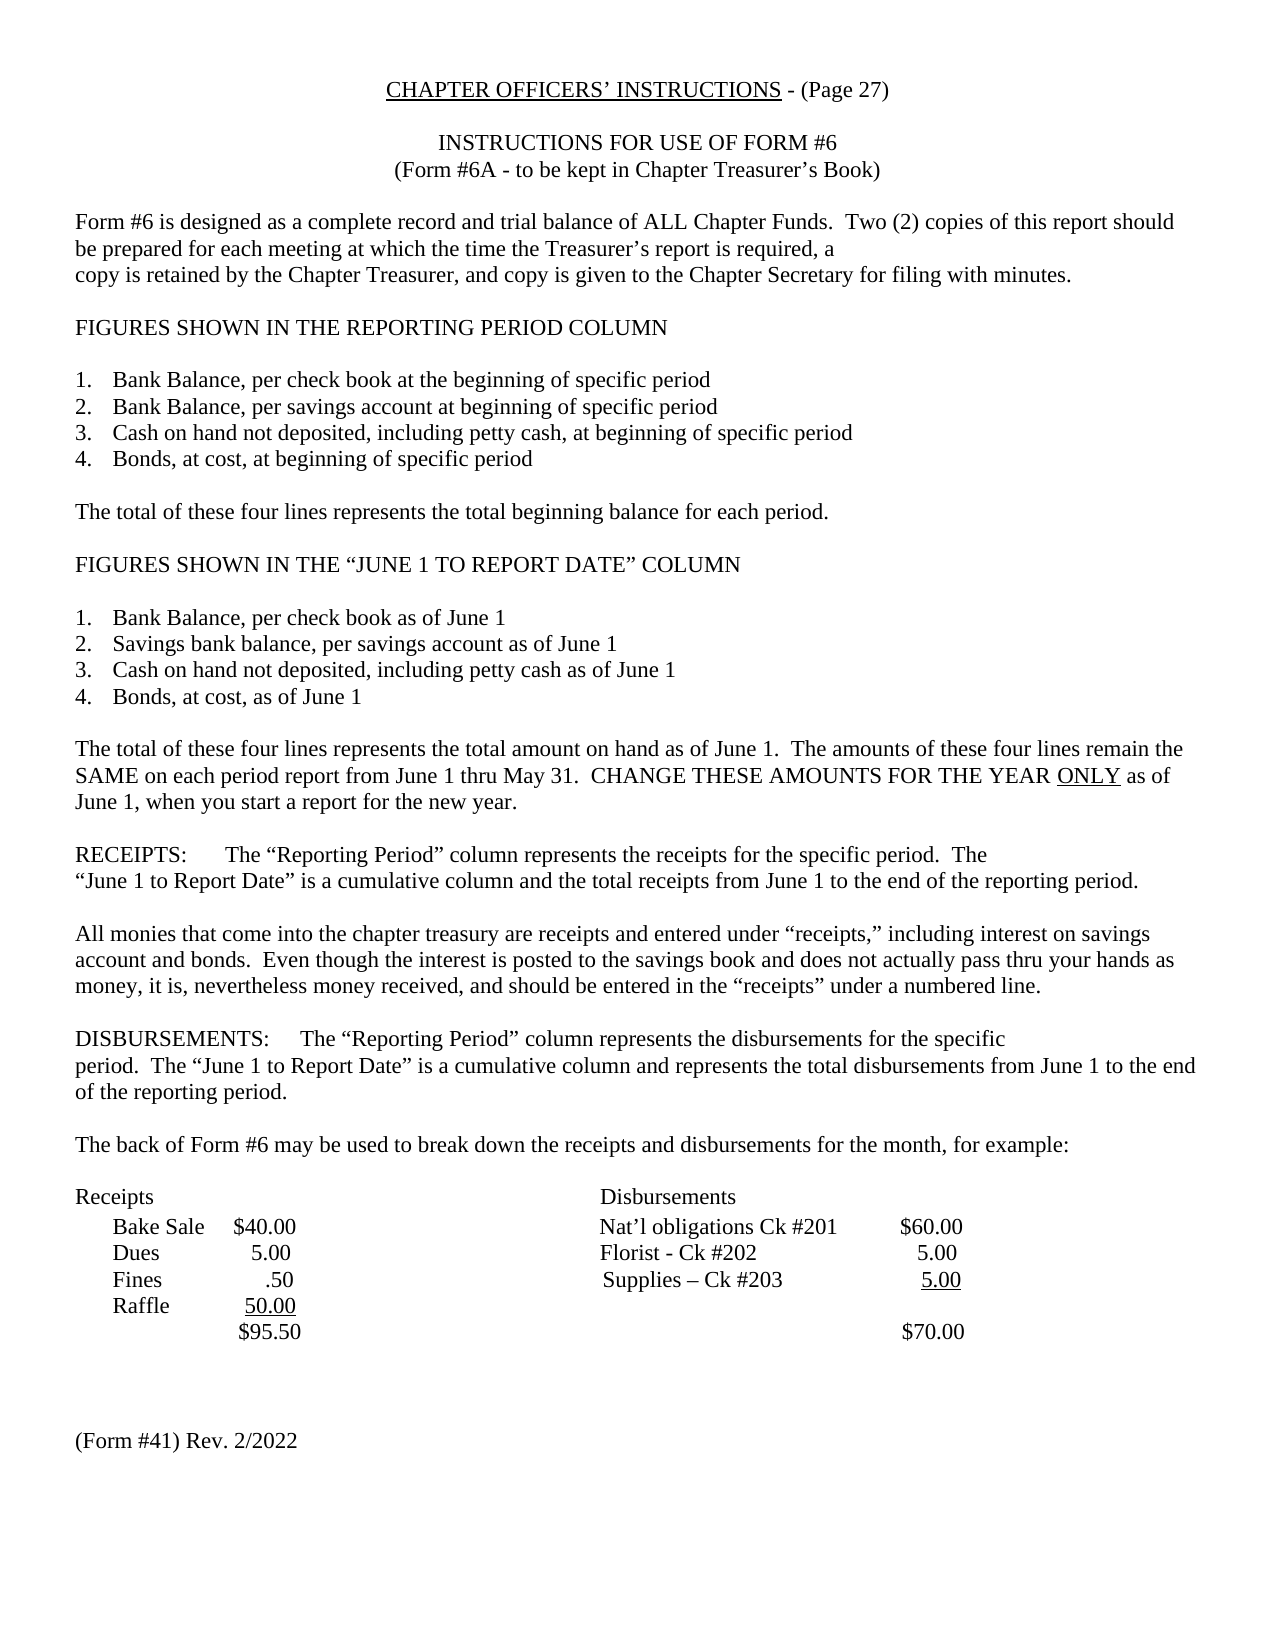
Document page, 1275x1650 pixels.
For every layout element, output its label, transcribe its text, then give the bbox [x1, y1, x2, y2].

text All monies that come into the chapter treasury are receipts and entered under “receipts,” including interest on savings account and bonds. Even though the interest is posted to the savings book and does not actually pass thru your hands as money, it is, nevertheless money received, and should be entered in the “receipts” under a numbered line. [75, 920, 1200, 999]
text $95.50 $70.00 [113, 1317, 1200, 1345]
text copy is retained by the Chapter Treasurer, and copy is given to the Chapter Secretary for filing with minutes. [75, 261, 1200, 287]
text The total of these four lines represents the total amount on hand as of June 1. The amounts of these four lines remain the SAME on each period report from June 1 thru May 31. CHANGE THESE AMOUNTS FOR THE YEAR ONLY as of June 1, when you start a report for the new year. [75, 735, 1200, 814]
text “June 1 to Report Date” is a cumulative column and the total receipts from June 1 to the end of the reporting period. [75, 867, 1200, 893]
text The back of Form #6 may be used to break down the receipts and disbursements for the month, for example: [75, 1131, 1200, 1157]
text FIGURES SHOWN IN THE “JUNE 1 TO REPORT DATE” COLUMN [75, 551, 1200, 577]
text (Form #6A - to be kept in Chapter Treasurer’s Book) [75, 156, 1200, 182]
text 3. Cash on hand not deposited, including petty cash as of June 1 [75, 656, 1200, 683]
text The total of these four lines represents the total beginning balance for each period. [75, 498, 1200, 524]
text period. The “June 1 to Report Date” is a cumulative column and represents the total disbursements from June 1 to the end of the reporting period. [75, 1052, 1200, 1104]
text 2. Savings bank balance, per savings account as of June 1 [75, 630, 1200, 656]
text CHAPTER OFFICERS’ INSTRUCTIONS - (Page 27) [75, 77, 1200, 103]
text 1. Bank Balance, per check book as of June 1 [75, 604, 1200, 630]
text Bake Sale $40.00 Nat’l obligations Ck #201 $60.00 [113, 1213, 1200, 1238]
text RECEIPTS: The “Reporting Period” column represents the receipts for the specific period. The [75, 841, 1200, 867]
text Form #6 is designed as a complete record and trial balance of ALL Chapter Funds. Two (2) copies of this report should be prepared for each meeting at which the time the Treasurer’s report is required, a [75, 208, 1200, 261]
text Raffle 50.00 [113, 1290, 1200, 1317]
text (Form #41) Rev. 2/2022 [75, 1427, 1200, 1453]
text Receipts Disbursements [75, 1182, 1200, 1210]
text 1. Bank Balance, per check book at the beginning of specific period [75, 366, 1200, 393]
text FIGURES SHOWN IN THE REPORTING PERIOD COLUMN [75, 314, 1200, 340]
text Fines .50 Supplies – Ck #203 5.00 [113, 1264, 1200, 1290]
text 4. Bonds, at cost, as of June 1 [75, 683, 1200, 709]
text Dues 5.00 Florist - Ck #202 5.00 [113, 1238, 1200, 1264]
text 3. Cash on hand not deposited, including petty cash, at beginning of specific period [75, 419, 1200, 446]
text 4. Bonds, at cost, at beginning of specific period [75, 446, 1200, 472]
text INSTRUCTIONS FOR USE OF FORM #6 [75, 129, 1200, 156]
text DISBURSEMENTS: The “Reporting Period” column represents the disbursements for the specific [75, 1025, 1200, 1052]
text 2. Bank Balance, per savings account at beginning of specific period [75, 393, 1200, 419]
